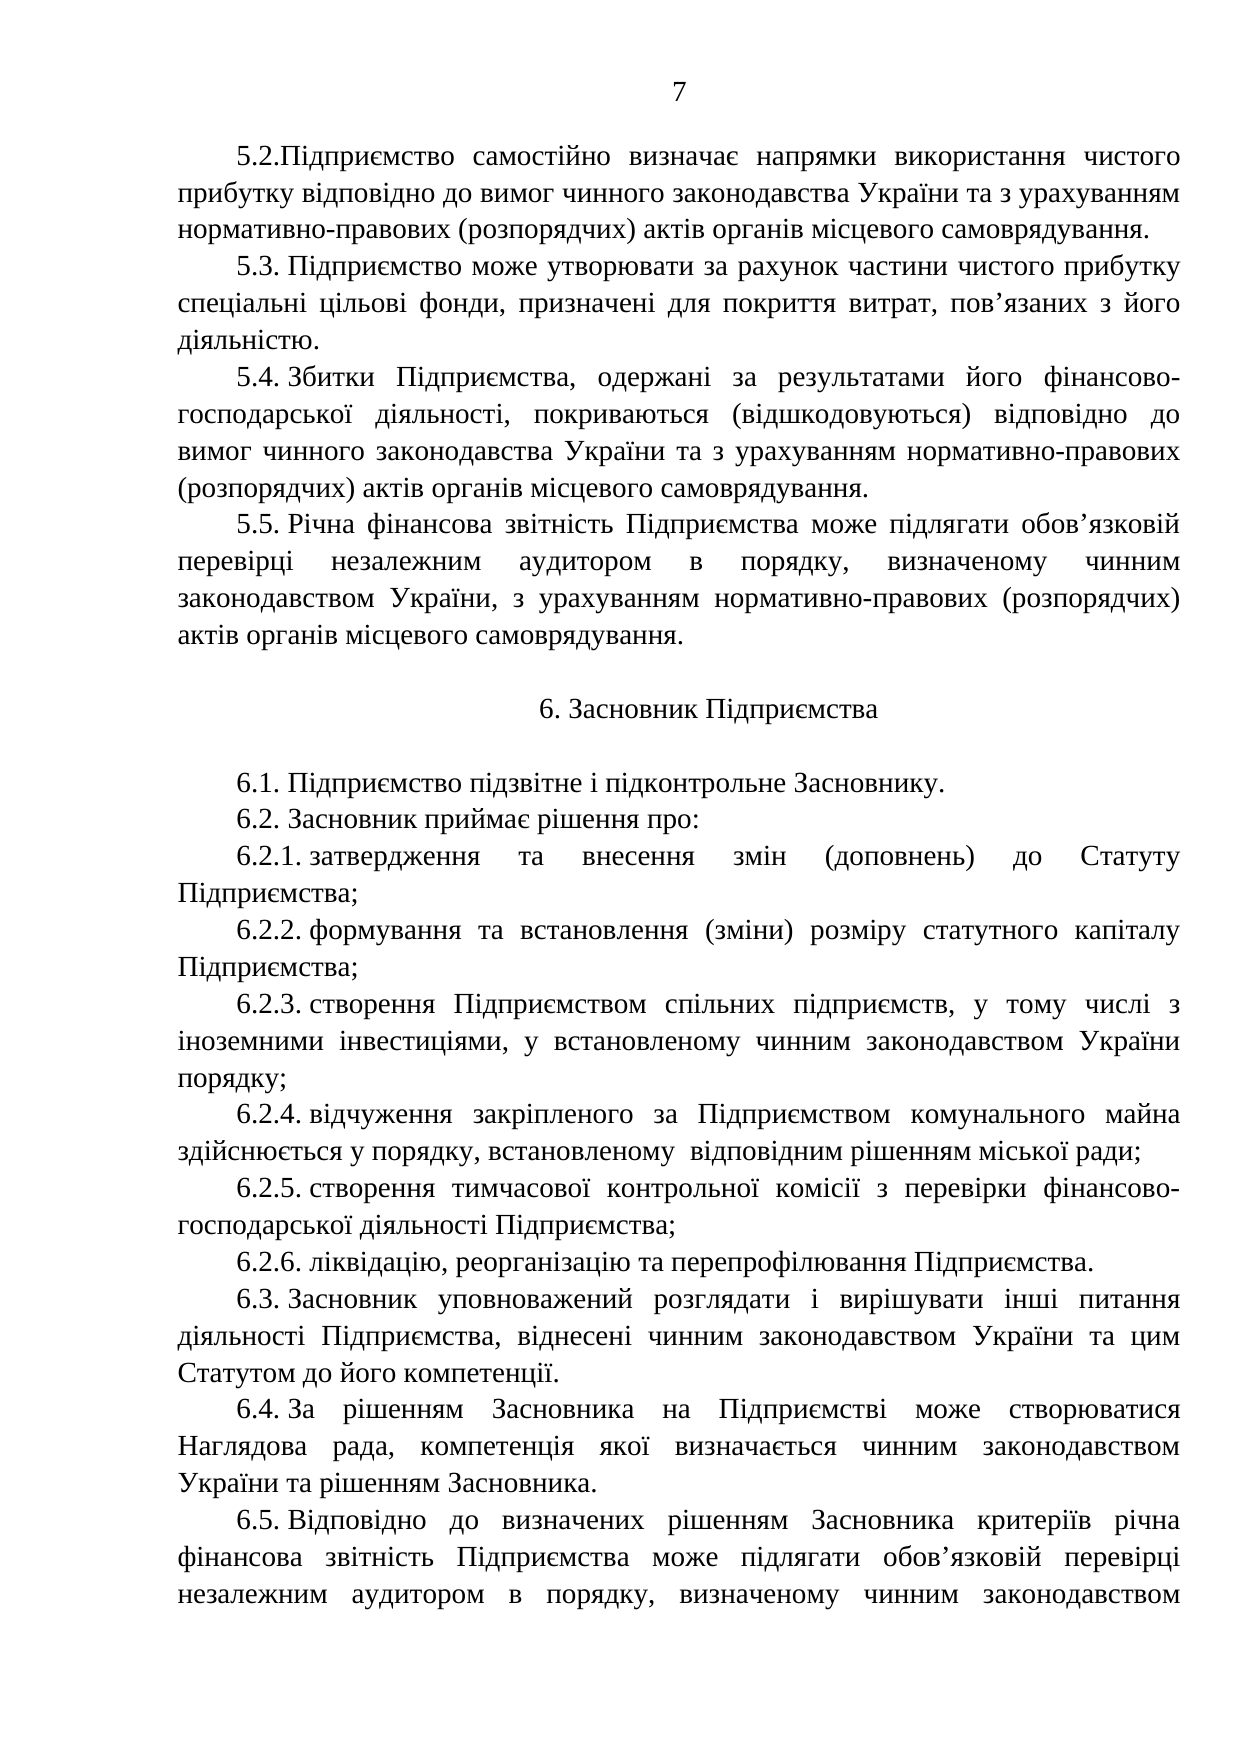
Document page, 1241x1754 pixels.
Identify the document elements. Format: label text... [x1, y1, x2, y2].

text 5.2.Підприємство самостійно визначає напрямки використання чистого прибутку відповідно до вимог чинного законодавства України та з урахуванням нормативно-правових (розпорядчих) актів органів місцевого самоврядування. [177, 138, 1181, 245]
text 6.3. Засновник уповноважений розглядати і вирішувати інші питання діяльності Підприємства, віднесені чинним законодавством України та цим Статутом до його компетенції. [177, 1281, 1181, 1388]
text 5.4. Збитки Підприємства, одержані за результатами його фінансово- господарської діяльності, покриваються (відшкодовуються) відповідно до вимог чинного законодавства України та з урахуванням нормативно-правових (розпорядчих) актів органів місцевого самоврядування. [177, 359, 1181, 503]
text 6.2.4. відчуження закріпленого за Підприємством комунального майна здійснюється у порядку, встановленому відповідним рішенням міської ради; [177, 1097, 1181, 1167]
text 6.1. Підприємство підзвітне і підконтрольне Засновнику. [177, 765, 1181, 798]
text 5.3. Підприємство може утворювати за рахунок частини чистого прибутку спеціальні цільові фонди, призначені для покриття витрат, пов’язаних з його діяльністю. [177, 248, 1181, 356]
text 6.2.5. створення тимчасової контрольної комісії з перевірки фінансово-господарської діяльності Підприємства; [177, 1170, 1181, 1241]
text 6.2.6. ліквідацію, реорганізацію та перепрофілювання Підприємства. [177, 1244, 1181, 1278]
text 6.4. За рішенням Засновника на Підприємстві може створюватися Наглядова рада, компетенція якої визначається чинним законодавством України та рішенням Засновника. [177, 1392, 1181, 1499]
text 6.2. Засновник приймає рішення про: [177, 802, 1181, 835]
text 6.2.1. затвердження та внесення змін (доповнень) до Статуту Підприємства; [177, 838, 1181, 909]
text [177, 1502, 1181, 1609]
text 5.5. Річна фінансова звітність Підприємства може підлягати обов’язковій перевірці незалежним аудитором в порядку, визначеному чинним законодавством України, з урахуванням нормативно-правових (розпорядчих) актів органів місцевого самоврядування. [177, 507, 1181, 651]
text 6.2.3. створення Підприємством спільних підприємств, у тому числі з іноземними інвестиціями, у встановленому чинним законодавством України порядку; [177, 986, 1181, 1093]
text 6.2.2. формування та встановлення (зміни) розміру статутного капіталу Підприємства; [177, 912, 1181, 983]
text 6. Засновник Підприємства [177, 691, 1181, 724]
